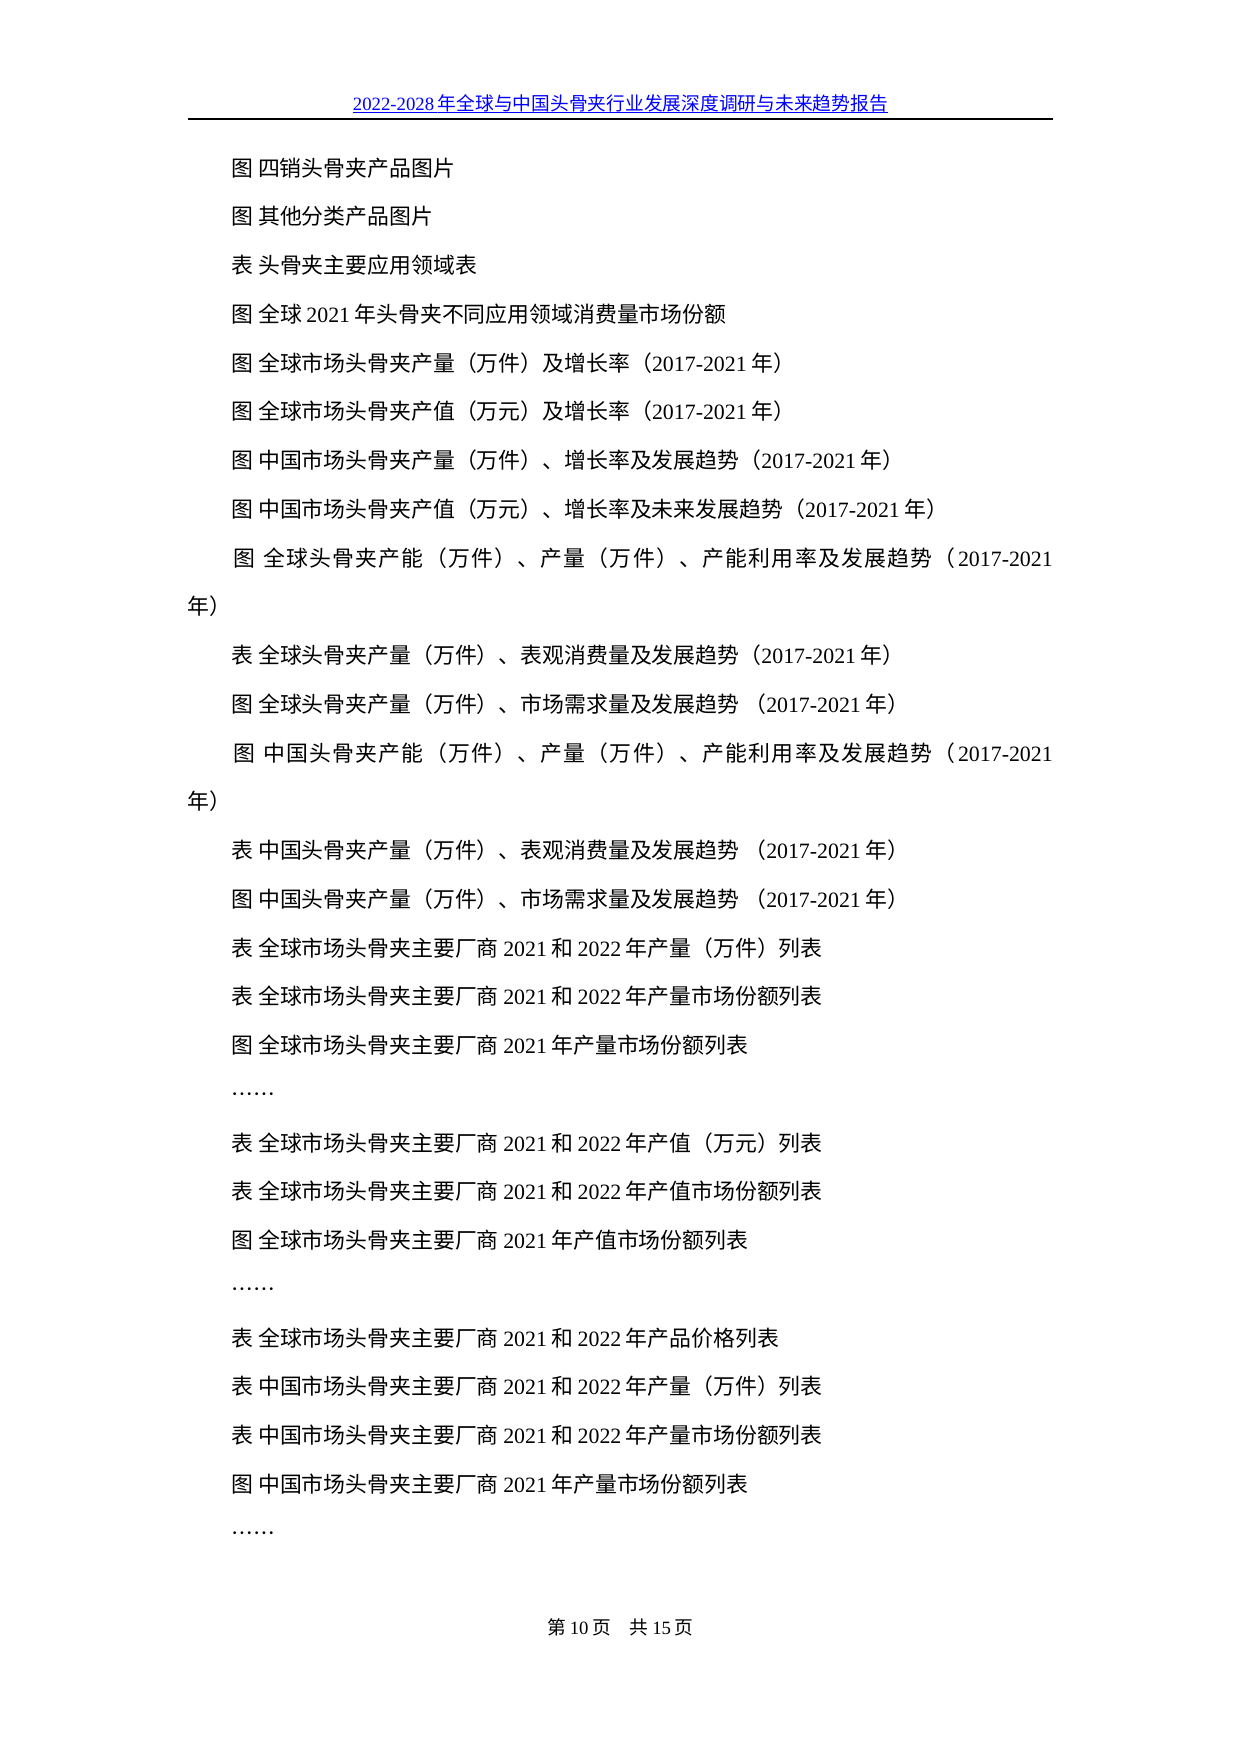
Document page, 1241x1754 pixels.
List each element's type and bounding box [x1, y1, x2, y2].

text [187, 150, 1053, 1548]
